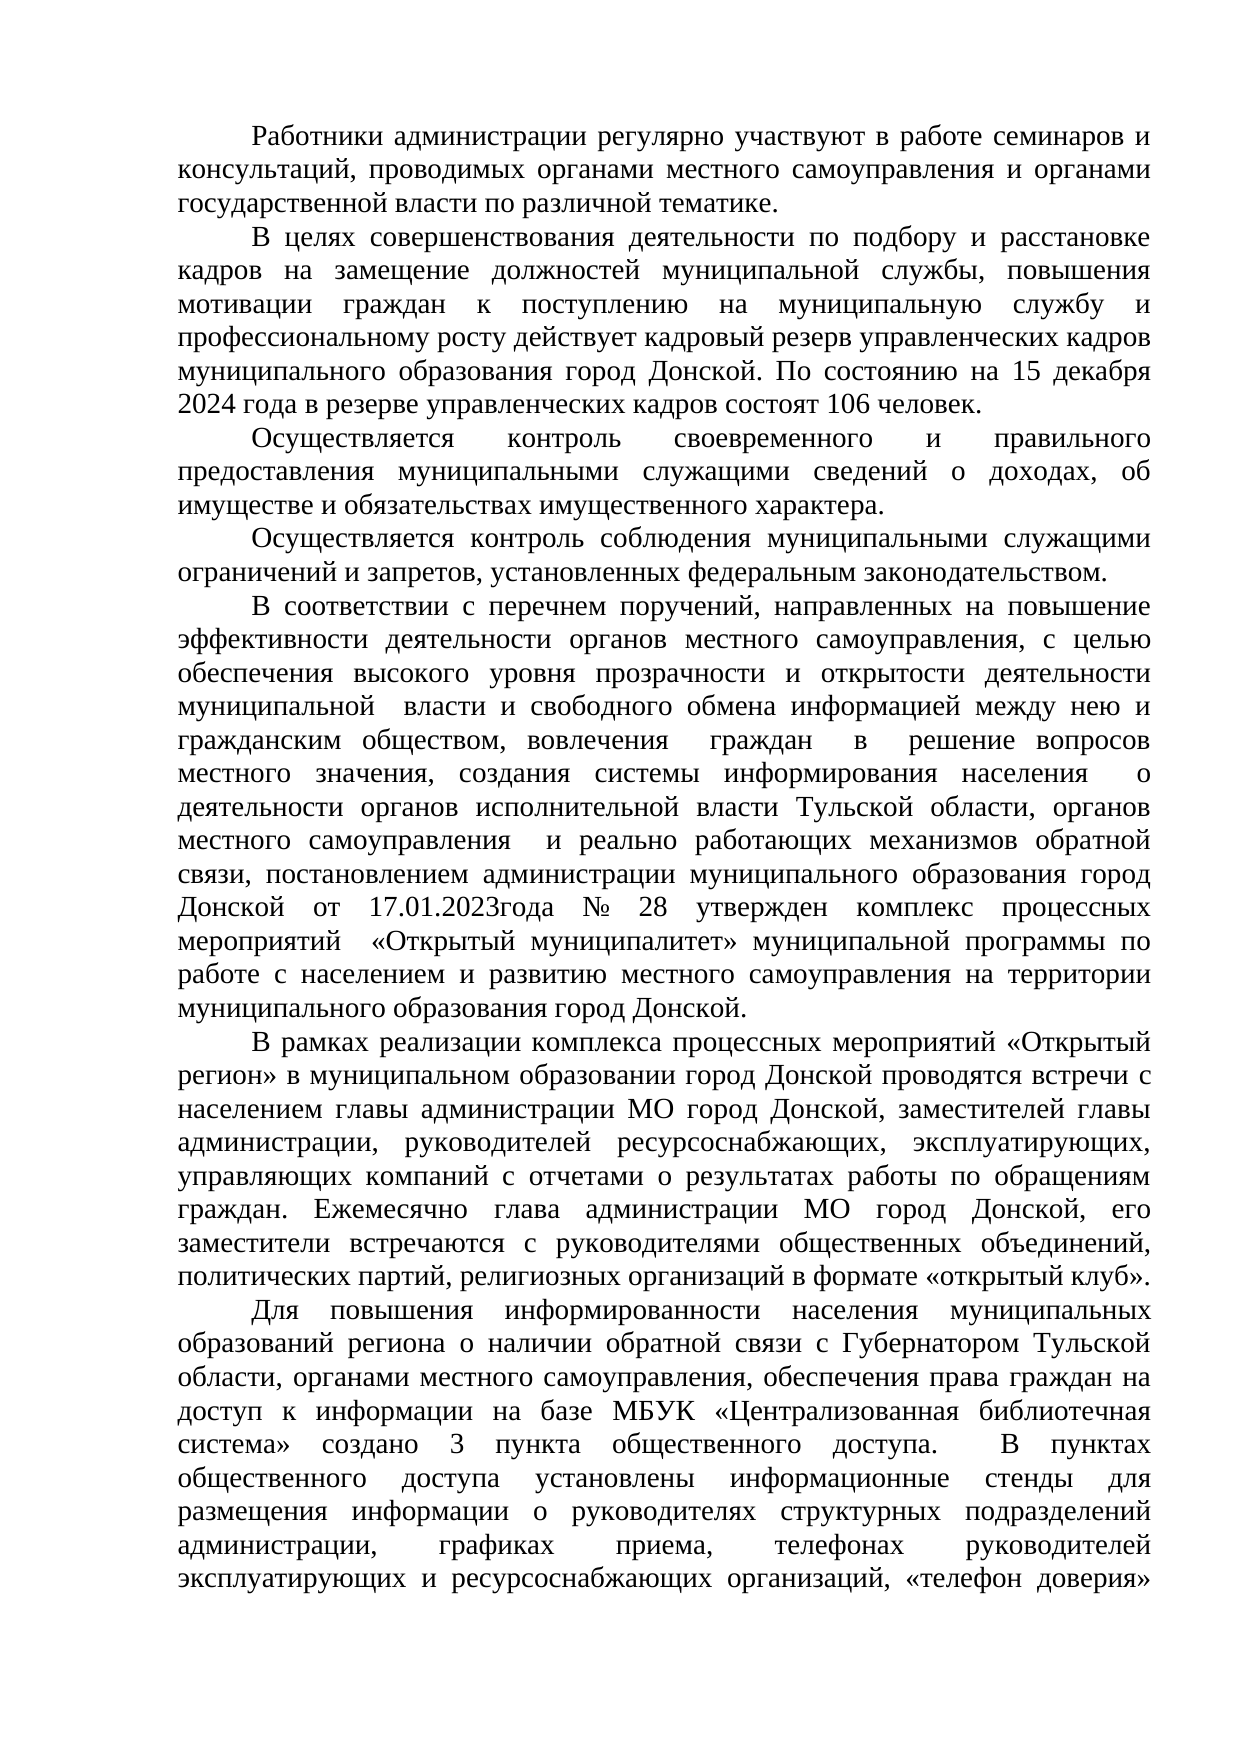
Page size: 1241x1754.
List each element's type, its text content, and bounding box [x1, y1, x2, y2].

text Работники администрации регулярно участвуют в работе семинаров и консультаций, проводимых органами местного самоуправления и органами государственной власти по различной тематике. [177, 118, 1152, 219]
text Осуществляется контроль своевременного и правильного предоставления муниципальными служащими сведений о доходах, об имуществе и обязательствах имущественного характера. [177, 420, 1152, 521]
text Осуществляется контроль соблюдения муниципальными служащими ограничений и запретов, установленных федеральным законодательством. [177, 521, 1152, 588]
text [177, 1292, 1152, 1594]
text В целях совершенствования деятельности по подбору и расстановке кадров на замещение должностей муниципальной службы, повышения мотивации граждан к поступлению на муниципальную службу и профессиональному росту действует кадровый резерв управленческих кадров муниципального образования город Донской. По состоянию на 15 декабря 2024 года в резерве управленческих кадров состоят 106 человек. [177, 219, 1152, 420]
text В рамках реализации комплекса процессных мероприятий «Открытый регион» в муниципальном образовании город Донской проводятся встречи с населением главы администрации МО город Донской, заместителей главы администрации, руководителей ресурсоснабжающих, эксплуатирующих, управляющих компаний с отчетами о результатах работы по обращениям граждан. Ежемесячно глава администрации МО город Донской, его заместители встречаются с руководителями общественных объединений, политических партий, религиозных организаций в формате «открытый клуб». [177, 1024, 1152, 1292]
text В соответствии с перечнем поручений, направленных на повышение эффективности деятельности органов местного самоуправления, с целью обеспечения высокого уровня прозрачности и открытости деятельности муниципальной власти и свободного обмена информацией между нею и гражданским обществом, вовлечения граждан в решение вопросов местного значения, создания системы информирования населения о деятельности органов исполнительной власти Тульской области, органов местного самоуправления и реально работающих механизмов обратной связи, постановлением администрации муниципального образования город Донской от 17.01.2023года № 28 утвержден комплекс процессных мероприятий «Открытый муниципалитет» муниципальной программы по работе с населением и развитию местного самоуправления на территории муниципального образования город Донской. [177, 588, 1152, 1024]
